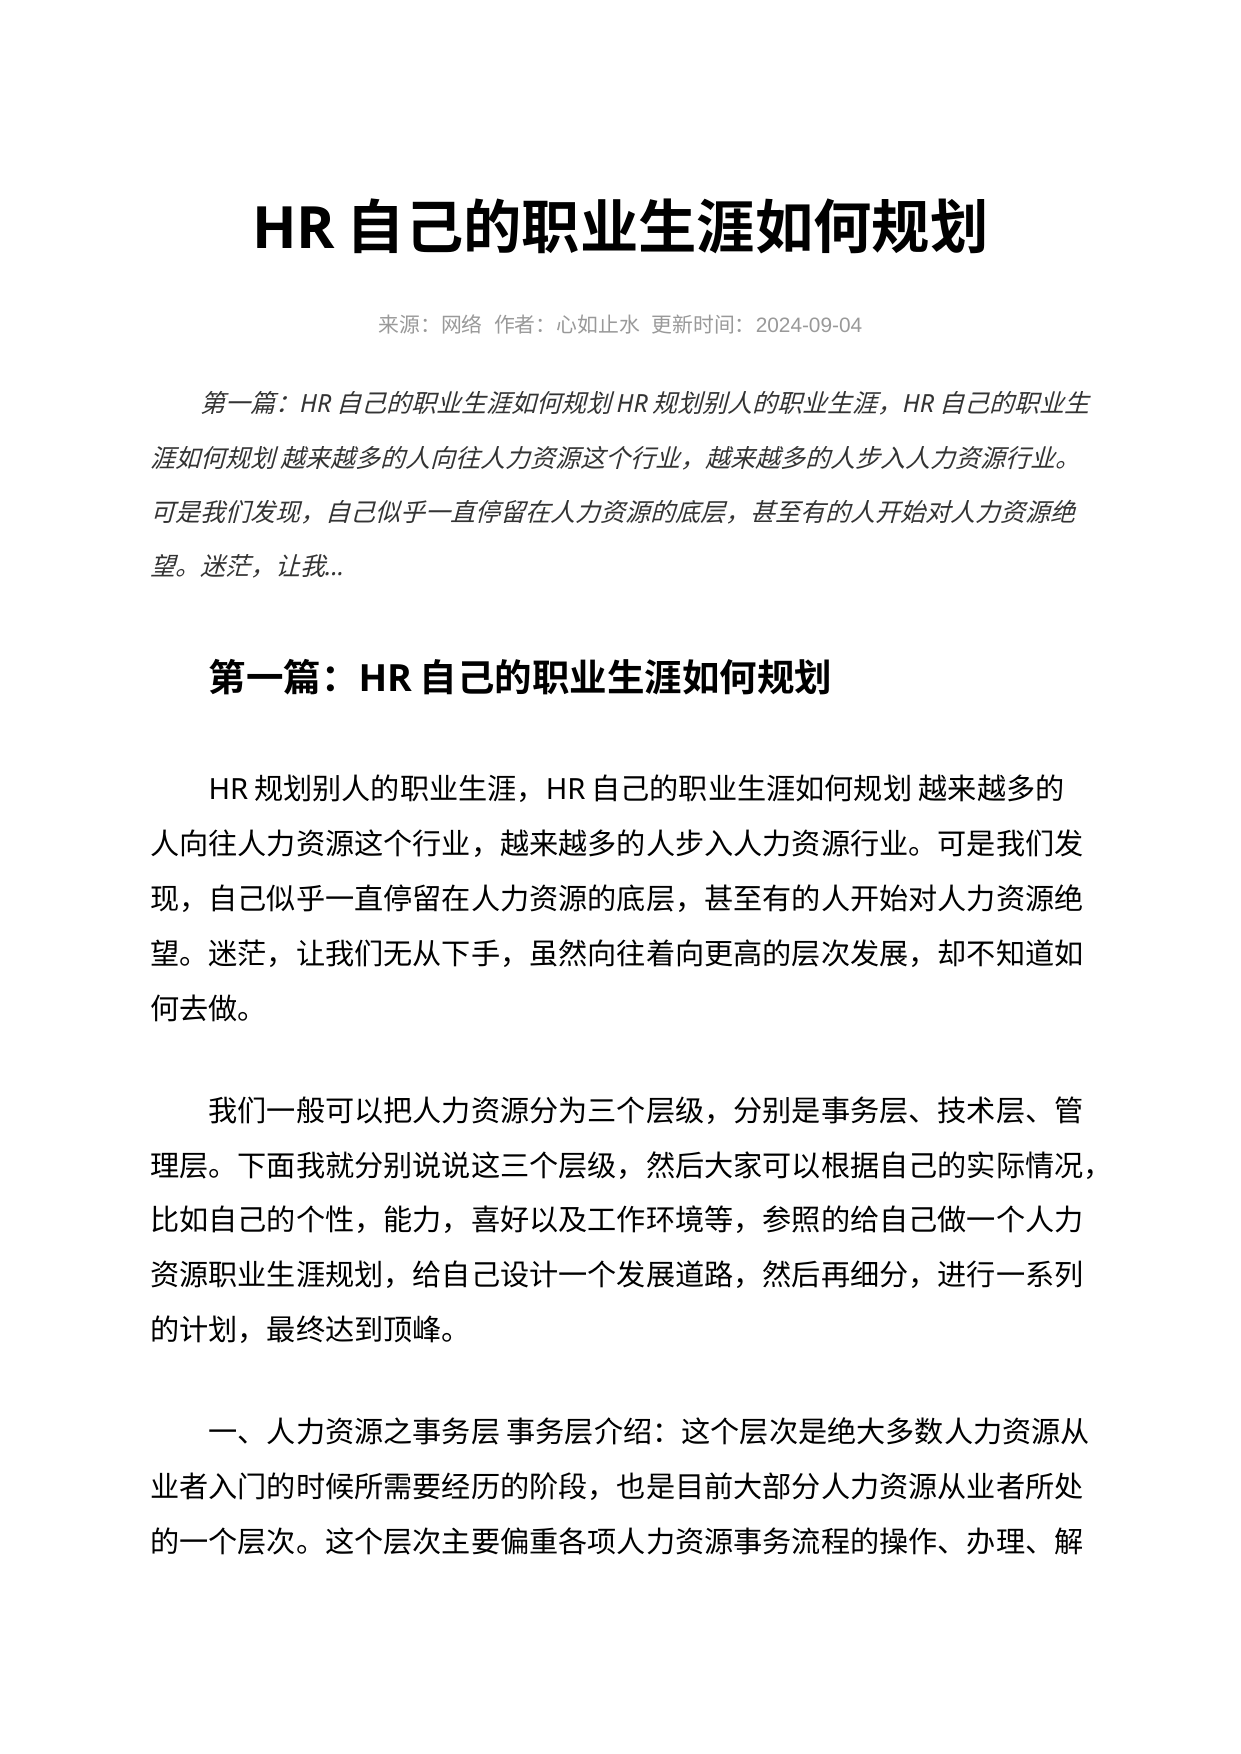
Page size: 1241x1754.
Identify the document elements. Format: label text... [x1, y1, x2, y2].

text 第一篇：HR自己的职业生涯如何规划 [150, 648, 1090, 703]
text 来源：网络 作者：心如止水 更新时间：2024-09-04 [150, 313, 1090, 337]
subtitle HR自己的职业生涯如何规划 [150, 181, 1090, 266]
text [150, 1408, 1090, 1561]
text HR规划别人的职业生涯，HR自己的职业生涯如何规划 越来越多的人向往人力资源这个行业，越来越多的人步入人力资源行业。可是我们发现，自己似乎一直停留在人力资源的底层，甚至有的人开始对人力资源绝望。迷茫，让我们无从下手，虽然向往着向更高的层次发展，却不知道如何去做。 [150, 766, 1090, 1028]
text 我们一般可以把人力资源分为三个层级，分别是事务层、技术层、管理层。下面我就分别说说这三个层级，然后大家可以根据自己的实际情况，比如自己的个性，能力，喜好以及工作环境等，参照的给自己做一个人力资源职业生涯规划，给自己设计一个发展道路，然后再细分，进行一系列的计划，最终达到顶峰。 [150, 1087, 1090, 1349]
text 第一篇：HR自己的职业生涯如何规划HR规划别人的职业生涯，HR自己的职业生涯如何规划 越来越多的人向往人力资源这个行业，越来越多的人步入人力资源行业。可是我们发现，自己似乎一直停留在人力资源的底层，甚至有的人开始对人力资源绝望。迷茫，让我... [150, 384, 1090, 583]
